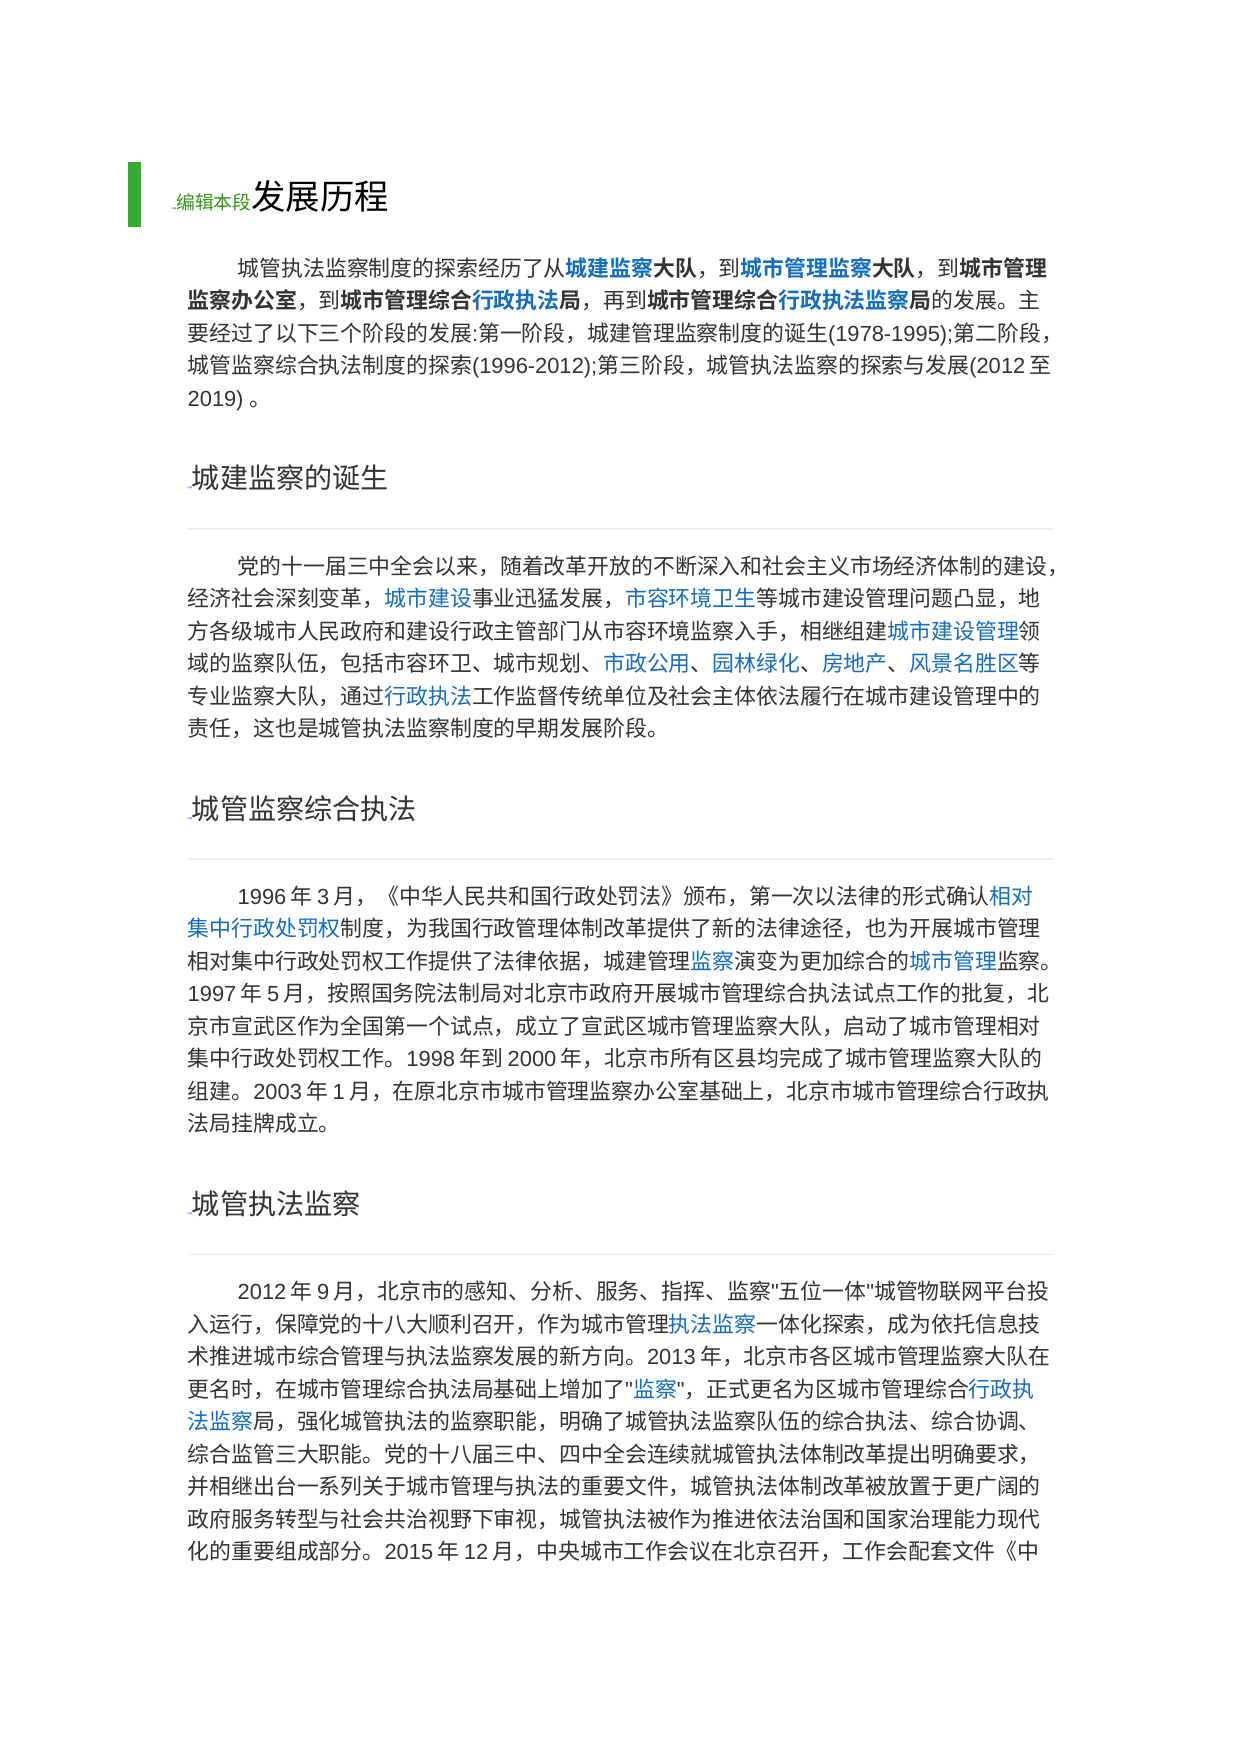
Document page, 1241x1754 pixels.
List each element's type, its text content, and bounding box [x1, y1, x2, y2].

text 1996年3月，《中华人民共和国行政处罚法》颁布，第一次以法律的形式确认相对集中行政处罚权制度，为我国行政管理体制改革提供了新的法律途径，也为开展城市管理相对集中行政处罚权工作提供了法律依据，城建管理监察演变为更加综合的城市管理监察。1997年5月，按照国务院法制局对北京市政府开展城市管理综合执法试点工作的批复，北京市宣武区作为全国第一个试点，成立了宣武区城市管理监察大队，启动了城市管理相对集中行政处罚权工作。1998年到2000年，北京市所有区县均完成了城市管理监察大队的组建。2003年1月，在原北京市城市管理监察办公室基础上，北京市城市管理综合行政执法局挂牌成立。 [187, 878, 1053, 1138]
text 党的十一届三中全会以来，随着改革开放的不断深入和社会主义市场经济体制的建设，经济社会深刻变革，城市建设事业迅猛发展，市容环境卫生等城市建设管理问题凸显，地方各级城市人民政府和建设行政主管部门从市容环境监察入手，相继组建城市建设管理领域的监察队伍，包括市容环卫、城市规划、市政公用、园林绿化、房地产、风景名胜区等专业监察大队，通过行政执法工作监督传统单位及社会主体依法履行在城市建设管理中的责任，这也是城管执法监察制度的早期发展阶段。 [187, 548, 1053, 743]
text 城管执法监察制度的探索经历了从城建监察大队，到城市管理监察大队，到城市管理监察办公室，到城市管理综合行政执法局，再到城市管理综合行政执法监察局的发展。主要经过了以下三个阶段的发展:第一阶段，城建管理监察制度的诞生(1978-1995);第二阶段，城管监察综合执法制度的探索(1996-2012);第三阶段，城管执法监察的探索与发展(2012至2019) 。 [187, 250, 1053, 413]
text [187, 1274, 1053, 1566]
text 折叠城管执法监察 [187, 1170, 1053, 1255]
text 折叠编辑本段发展历程 [141, 162, 1053, 227]
text 折叠城管监察综合执法 [187, 774, 1053, 860]
text 折叠城建监察的诞生 [187, 444, 1053, 529]
